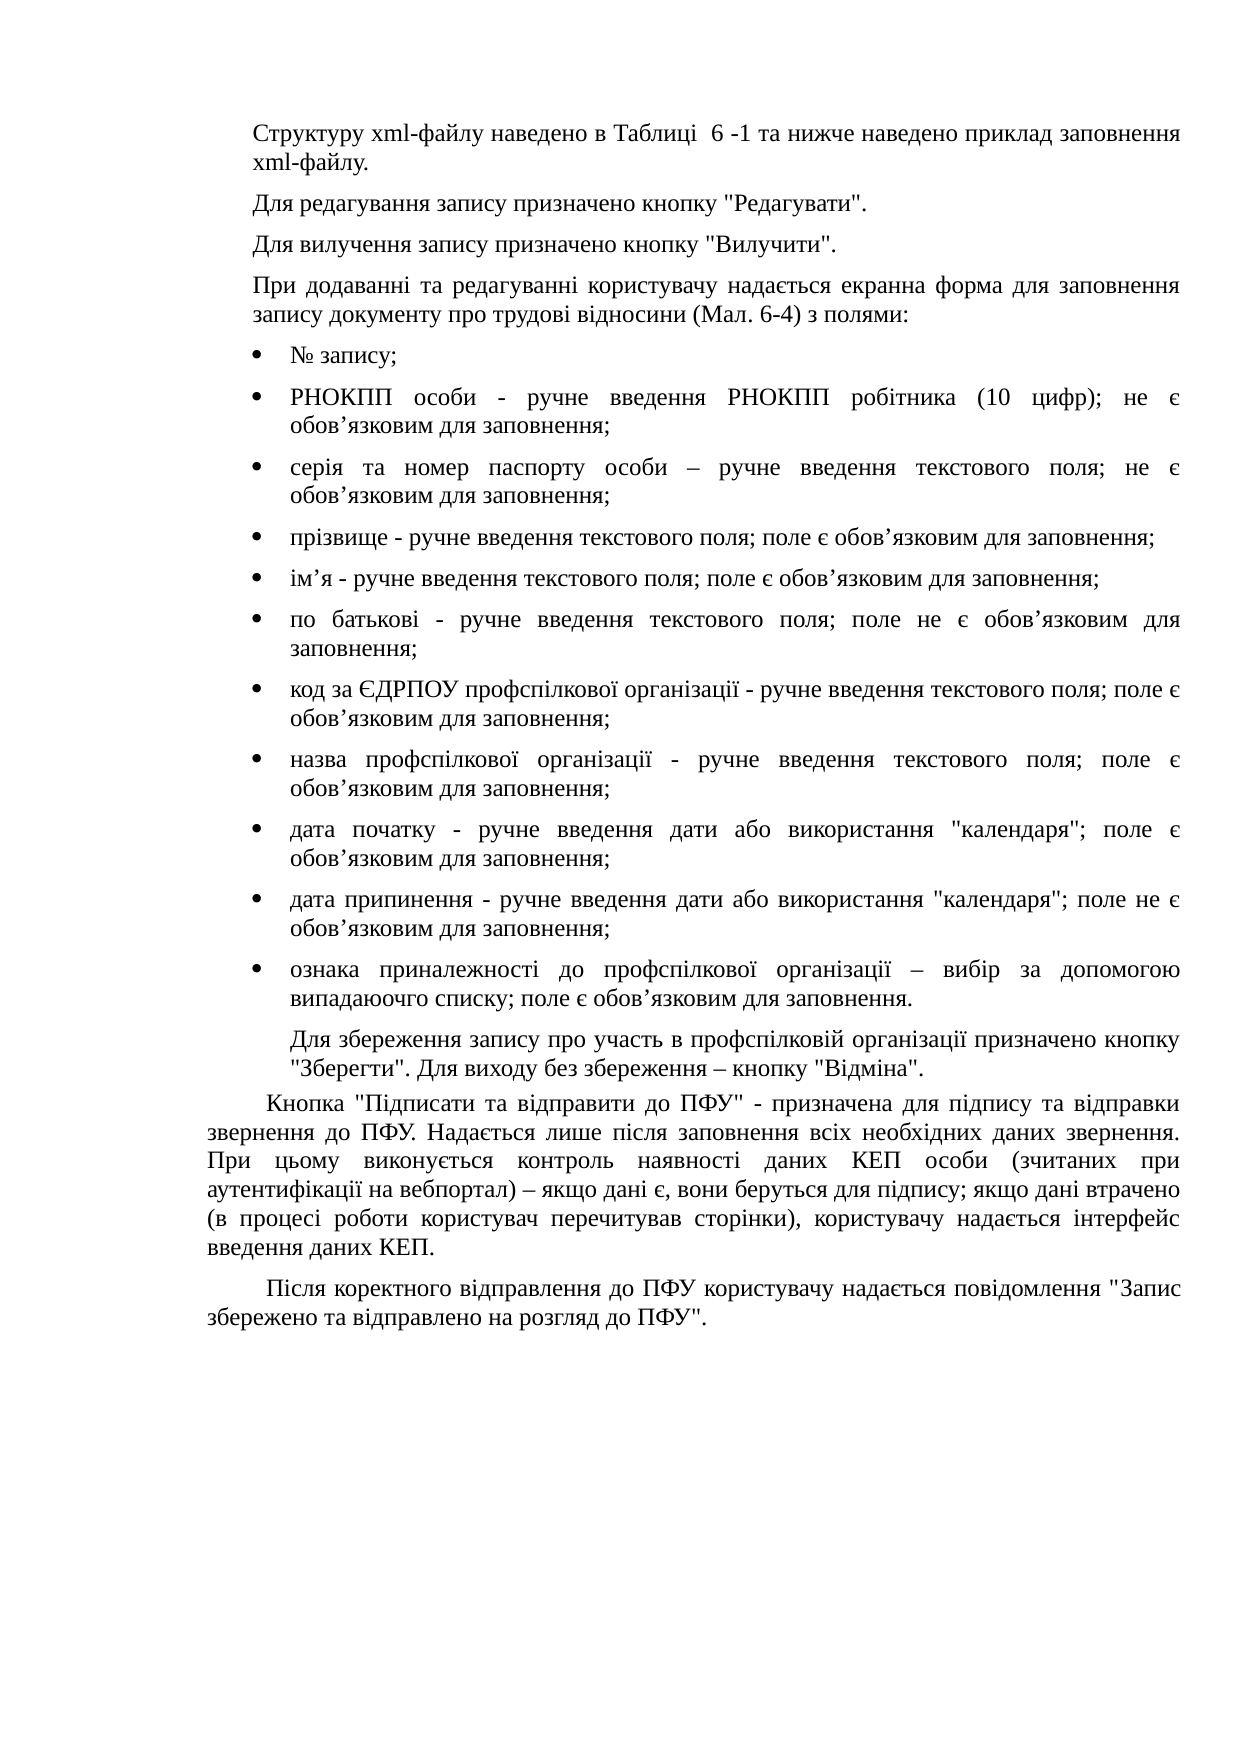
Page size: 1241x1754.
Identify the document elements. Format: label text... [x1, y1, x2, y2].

list дата початку - ручне введення дати або використання "календаря"; поле є обов’язковим для заповнення; [252, 814, 1181, 872]
list назва профспілкової організації - ручне введення текстового поля; поле є обов’язковим для заповнення; [252, 744, 1181, 802]
text Після коректного відправлення до ПФУ користувачу надається повідомлення "Запис збережено та відправлено на розгляд до ПФУ". [207, 1273, 1181, 1331]
list № запису; [252, 341, 1181, 369]
list дата припинення - ручне введення дати або використання "календаря"; поле не є обов’язковим для заповнення; [252, 884, 1181, 942]
list серія та номер паспорту особи – ручне введення текстового поля; не є обов’язковим для заповнення; [252, 452, 1181, 509]
list по батькові - ручне введення текстового поля; поле не є обов’язковим для заповнення; [252, 604, 1181, 662]
text Для редагування запису призначено кнопку "Редагувати". [252, 188, 1181, 217]
list РНОКПП особи - ручне введення РНОКПП робітника (10 цифр); не є обов’язковим для заповнення; [252, 382, 1181, 439]
list ім’я - ручне введення текстового поля; поле є обов’язковим для заповнення; [252, 563, 1181, 592]
text Кнопка "Підписати та відправити до ПФУ" - призначена для підпису та відправки звернення до ПФУ. Надається лише після заповнення всіх необхідних даних звернення. При цьому виконується контроль наявності даних КЕП особи (зчитаних при аутентифікації на вебпортал) – якщо дані є, вони беруться для підпису; якщо дані втрачено (в процесі роботи користувач перечитував сторінки), користувачу надається інтерфейс введення даних КЕП. [207, 1088, 1181, 1261]
text При додаванні та редагуванні користувачу надається екранна форма для заповнення запису документу про трудові відносини (Мал. 6 -4) з полями: [252, 271, 1181, 328]
list код за ЄДРПОУ профспілкової організації - ручне введення текстового поля; поле є обов’язковим для заповнення; [252, 674, 1181, 732]
text Для вилучення запису призначено кнопку "Вилучити". [252, 229, 1181, 258]
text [252, 118, 1181, 176]
list ознака приналежності до профспілкової організації – вибір за допомогою випадаюочго списку; поле є обов’язковим для заповнення. [252, 954, 1181, 1012]
list прізвище - ручне введення текстового поля; поле є обов’язковим для заповнення; [252, 522, 1181, 551]
text Для збереження запису про участь в профспілковій організації призначено кнопку "Зберегти". Для виходу без збереження – кнопку "Відміна". [290, 1024, 1181, 1082]
